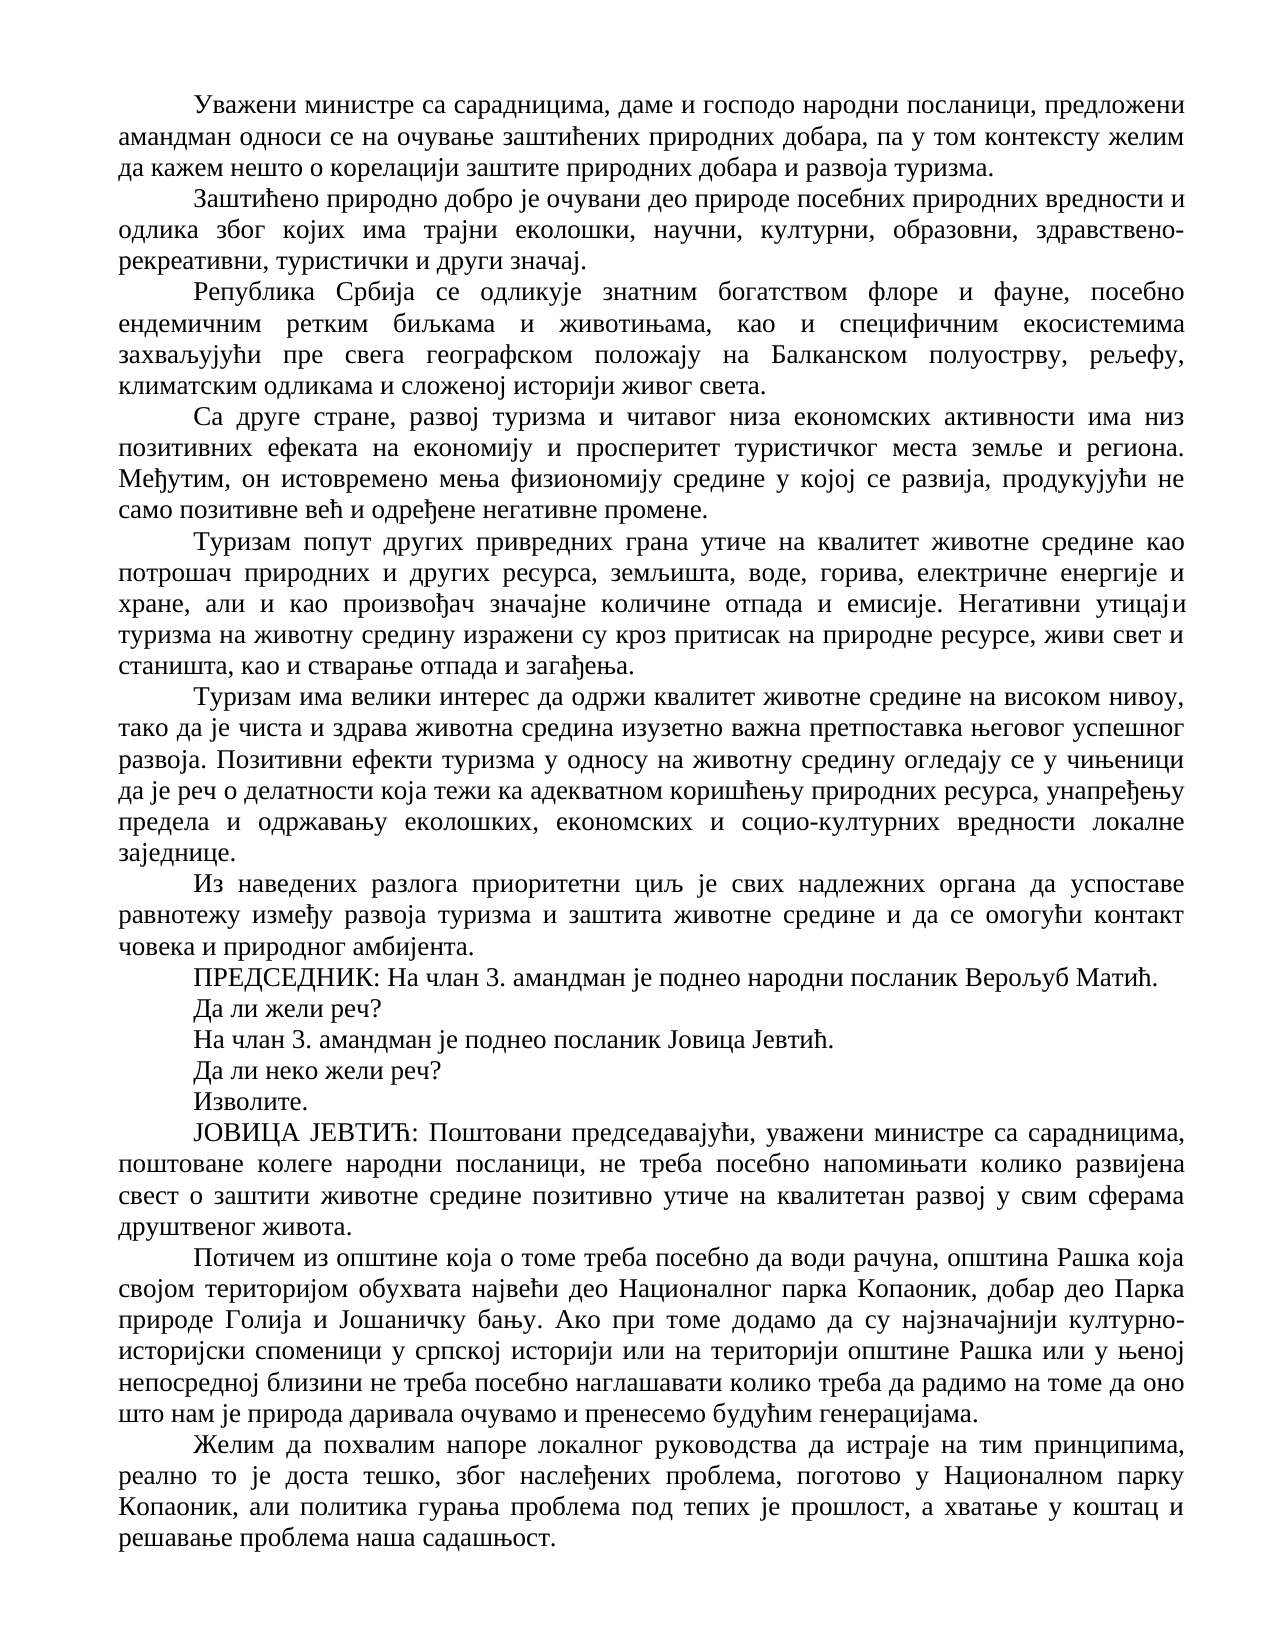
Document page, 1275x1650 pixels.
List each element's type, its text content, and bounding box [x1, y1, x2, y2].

text Туризам попут других привредних грана утиче на квалитет животне средине као потрошач природних и других ресурса, земљишта, воде, горива, електричне енергије и хране, али и као произвођач значајне количине отпада и емисије. Негативни утицаји туризма на животну средину изражени су кроз притисак на природне ресурсе, живи свет и станишта, као и стварање отпада и загађења. [118, 525, 1186, 680]
text Да ли жели реч? [118, 992, 1186, 1023]
text Да ли неко жели реч? [118, 1054, 1186, 1085]
text Туризам има велики интерес да одржи квалитет животне средине на високом нивоу, тако да је чиста и здрава животна средина изузетно важна претпоставка његовог успешног развоја. Позитивни ефекти туризма у односу на животну средину огледају се у чињеници да је реч о делатности која тежи ка адекватном коришћењу природних ресурса, унапређењу предела и одржавању еколошких, економских и социо-културних вредности локалне заједнице. [118, 680, 1186, 867]
text Потичем из општине која о томе треба посебно да води рачуна, општина Рашка која својом територијом обухвата највећи део Националног парка Копаоник, добар део Парка природе Голија и Јошаничку бању. Ако при томе додамо да су најзначајнији културно-историјски споменици у српској историји или на територији општине Рашка или у њеној непосредној близини не треба посебно наглашавати колико треба да радимо на томе да оно што нам је природа даривала очувамо и пренесемо будућим генерацијама. [118, 1241, 1186, 1428]
text Уважени министре са сарадницима, даме и господо народни посланици, предложени амандман односи се на очување заштићених природних добара, па у том контексту желим да кажем нешто о корелацији заштите природних добара и развоја туризма. [118, 89, 1186, 182]
text Изволите. [118, 1085, 1186, 1116]
text ЈОВИЦА ЈЕВТИЋ: Поштовани председавајући, уважени министре са сарадницима, поштоване колеге народни посланици, не треба посебно напомињати колико развијена свест о заштити животне средине позитивно утиче на квалитетан развој у свим сферама друштвеног живота. [118, 1116, 1186, 1241]
text Република Србија се одликује знатним богатством флоре и фауне, посебно ендемичним ретким биљкама и животињама, као и специфичним екосистемима захваљујући пре свега географском положају на Балканском полуострву, рељефу, климатским одликама и сложеној историји живог света. [118, 276, 1186, 400]
text Заштићено природно добро је очувани део природе посебних природних вредности и одлика због којих има трајни еколошки, научни, културни, образовни, здравствено-рекреативни, туристички и други значај. [118, 182, 1186, 276]
text Из наведених разлога приоритетни циљ је свих надлежних органа да успоставе равнотежу између развоја туризма и заштита животне средине и да се омогући контакт човека и природног амбијента. [118, 867, 1186, 961]
text Желим да похвалим напоре локалног руководства да истраје на тим принципима, реално то је доста тешко, због наслеђених проблема, поготово у Националном парку Копаоник, али политика гурања проблема под тепих је прошлост, а хватање у коштац и решавање проблема наша садашњост. [118, 1428, 1186, 1552]
text На члан 3. амандман је поднео посланик Јовица Јевтић. [118, 1023, 1186, 1054]
text Са друге стране, развој туризма и читавог низа економских активности има низ позитивних ефеката на економију и просперитет туристичког места земље и региона. Међутим, он истовремено мења физиономију средине у којој се развија, продукујући не само позитивне већ и одређене негативне промене. [118, 400, 1186, 525]
text ПРЕДСЕДНИК: На члан 3. амандман је поднео народни посланик Верољуб Матић. [118, 961, 1186, 992]
